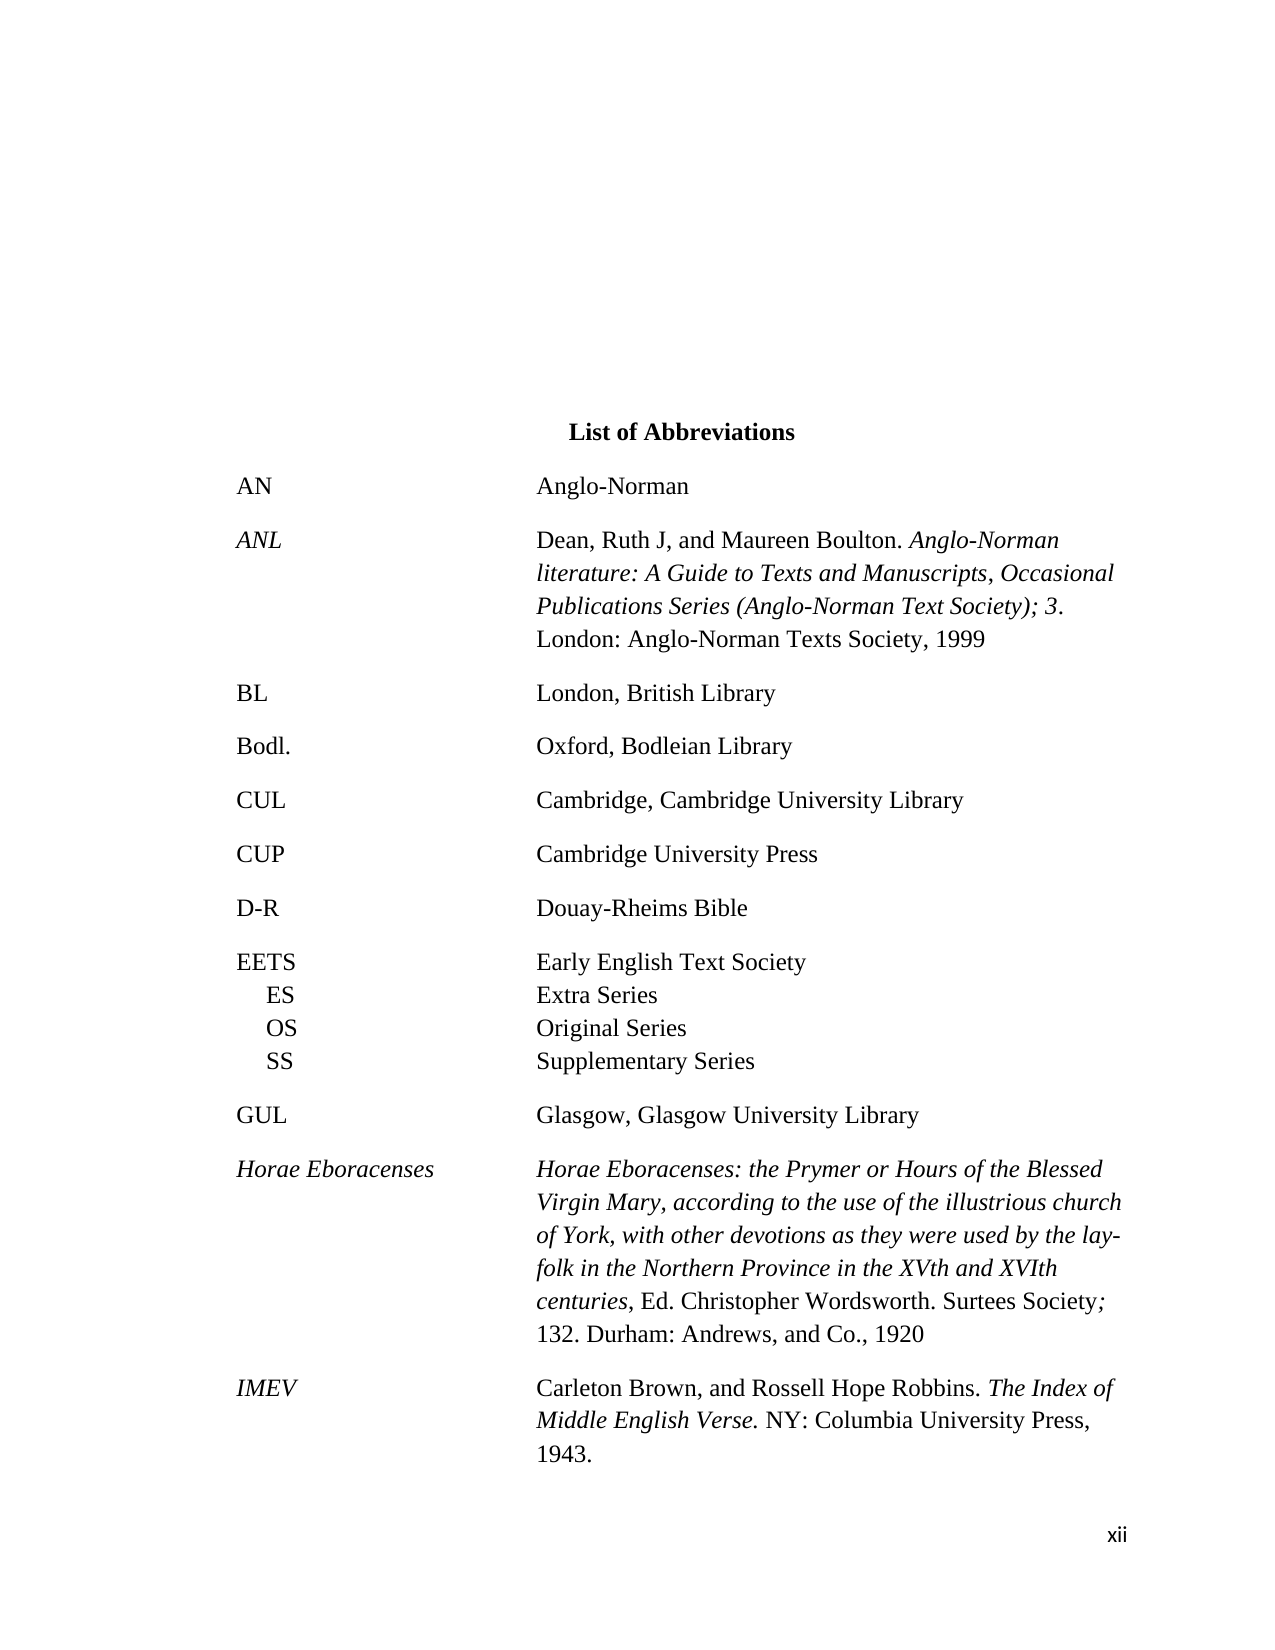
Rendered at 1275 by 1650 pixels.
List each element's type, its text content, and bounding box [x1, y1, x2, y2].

text CUL Cambridge, Cambridge University Library [236, 785, 1127, 814]
text Horae Eboracenses Horae Eboracenses: the Prymer or Hours of the Blessed Virgin Mary, according to the use of the illustrious church of York, with other devotions as they were used by the lay-folk in the Northern Province in the XVth and XVIth centuries, Ed. Christopher Wordsworth. Surtees Society; 132. Durham: Andrews, and Co., 1920 [236, 1154, 1127, 1347]
text CUP Cambridge University Press [236, 839, 1127, 868]
text IMEV Carleton Brown, and Rossell Hope Robbins. The Index of Middle English Verse. NY: Columbia University Press, 1943. [236, 1373, 1127, 1467]
text EETS Early English Text Society ES Extra Series OS Original Series SS Supplementary Series [236, 947, 1127, 1075]
text ANL Dean, Ruth J, and Maureen Boulton. Anglo-Norman literature: A Guide to Texts and Manuscripts, Occasional Publications Series (Anglo-Norman Text Society); 3. London: Anglo-Norman Texts Society, 1999 [236, 525, 1127, 652]
text BL London, British Library [236, 678, 1127, 706]
text AN Anglo-Norman [236, 471, 1127, 499]
text GUL Glasgow, Glasgow University Library [236, 1100, 1127, 1128]
text List of Abbreviations [236, 417, 1127, 446]
text D-R Douay-Rheims Bible [236, 893, 1127, 922]
text Bodl. Oxford, Bodleian Library [236, 731, 1127, 760]
